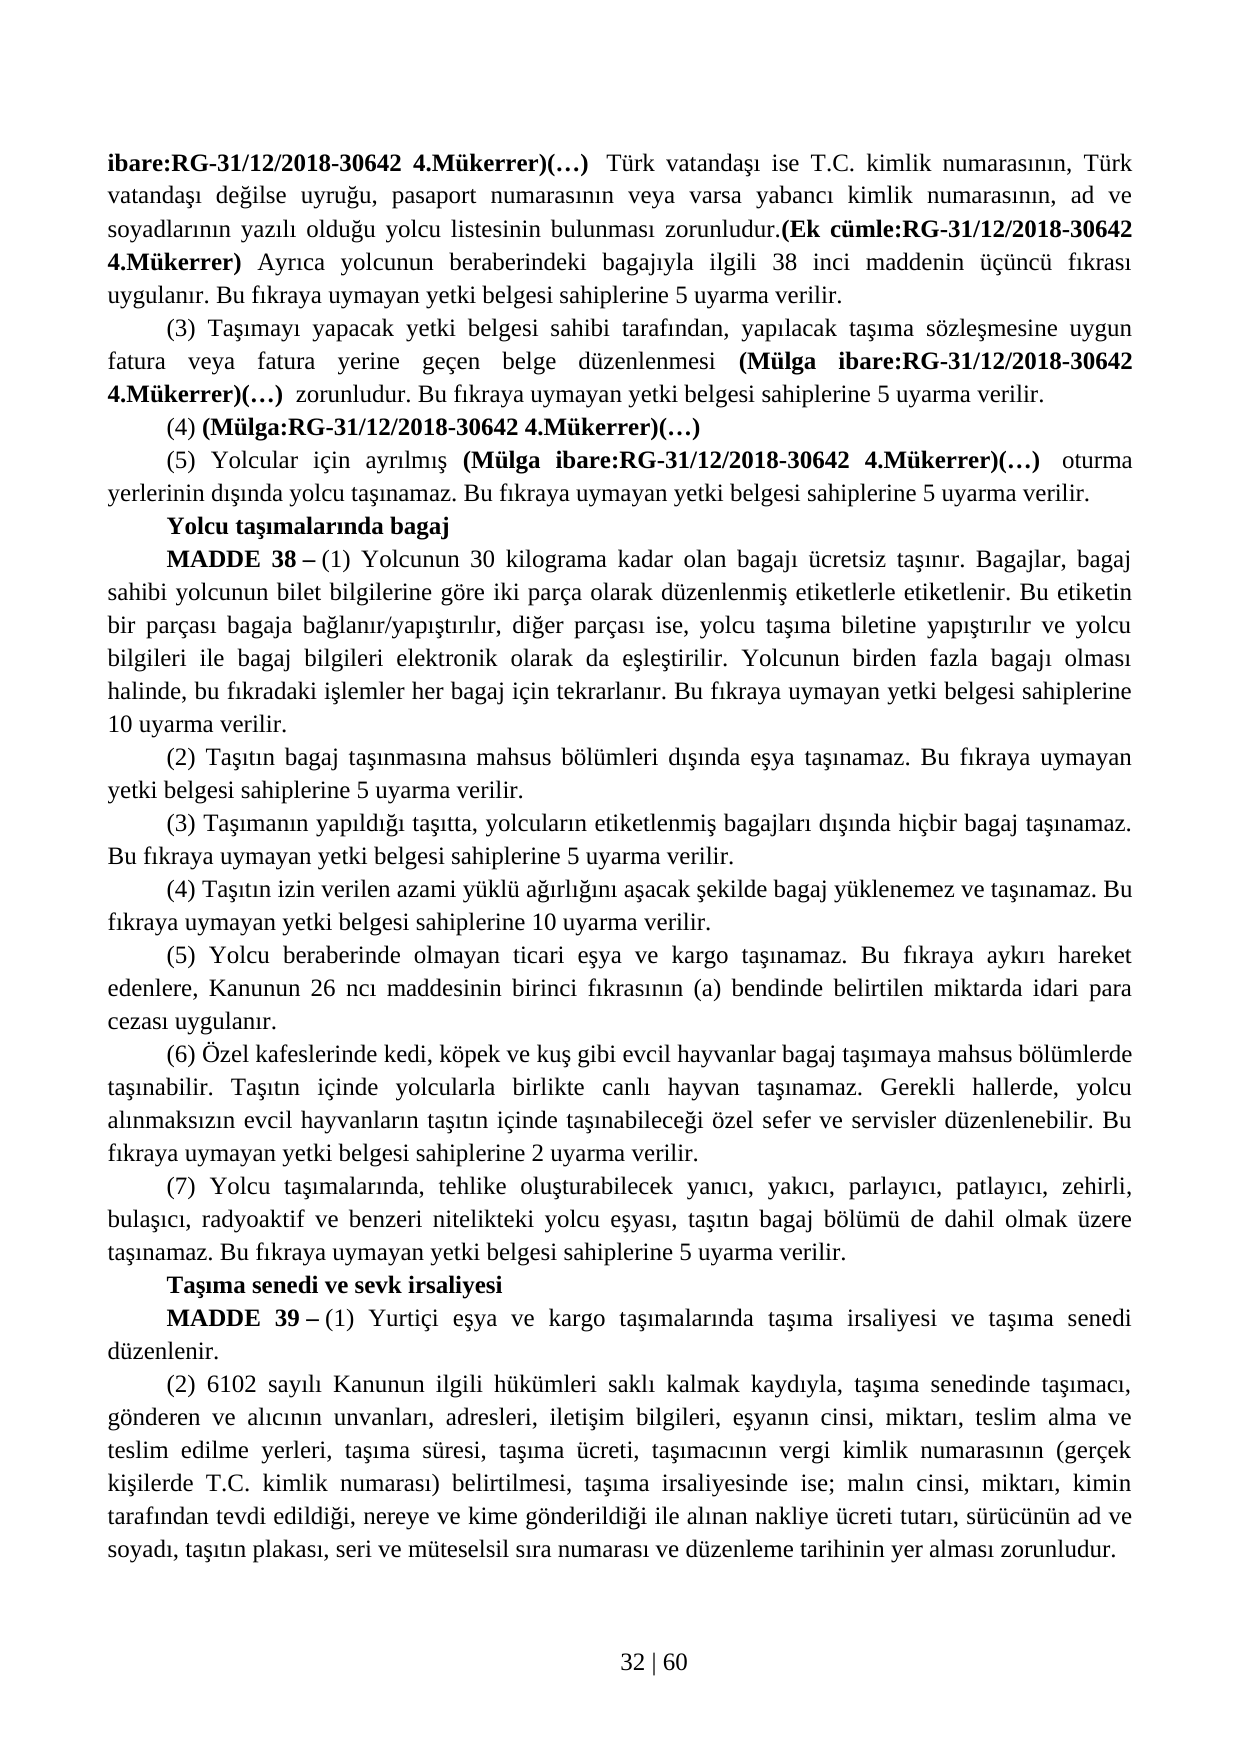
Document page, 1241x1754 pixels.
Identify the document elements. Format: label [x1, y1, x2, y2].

table_header [74, 148, 1166, 1567]
